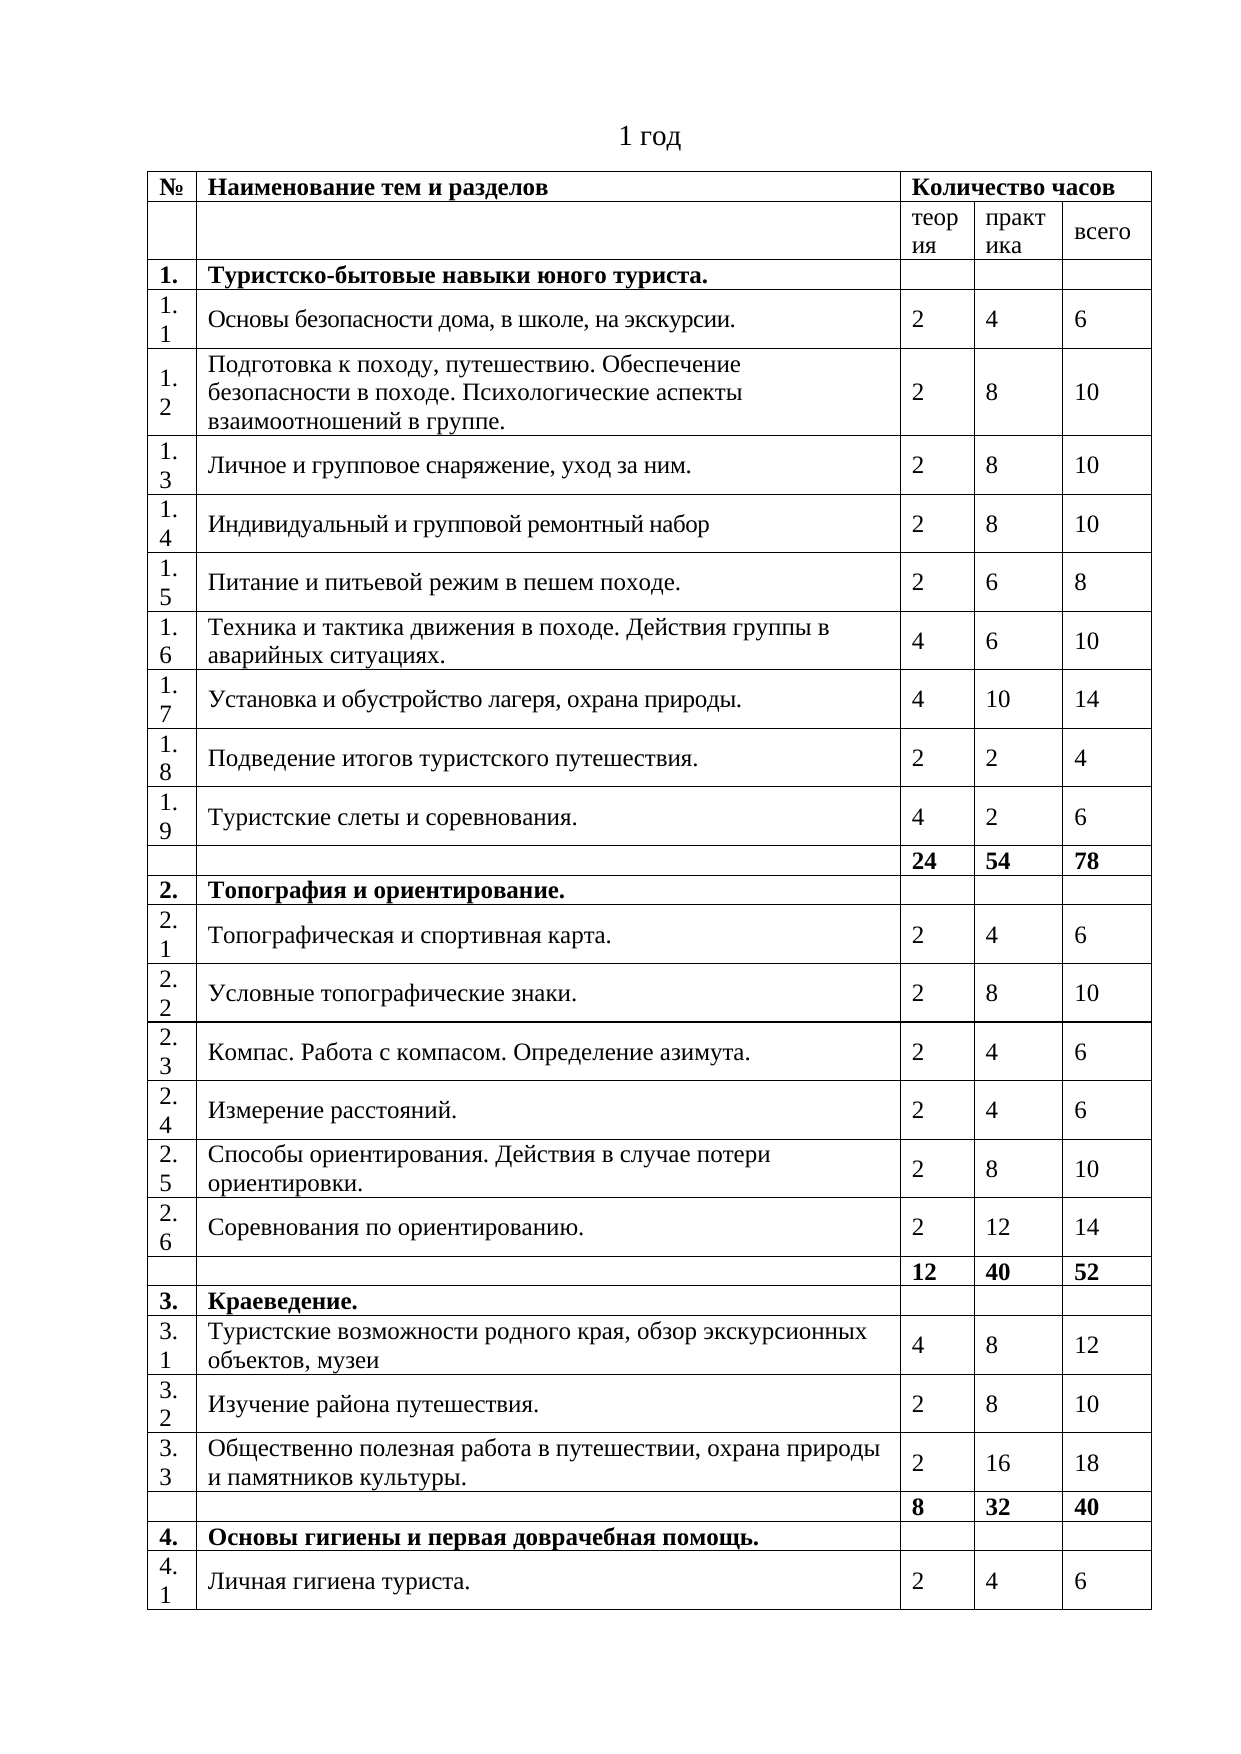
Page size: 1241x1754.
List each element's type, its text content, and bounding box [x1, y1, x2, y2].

table_cell Способы ориентирования. Действия в случае потери ориентировки. [197, 1140, 900, 1197]
table_cell Компас. Работа с компасом. Определение азимута. [197, 1023, 900, 1080]
table_cell Топографическая и спортивная карта. [197, 905, 900, 963]
table_cell [148, 846, 196, 874]
table_cell 2 [901, 1433, 974, 1491]
table_cell 3.3 [148, 1433, 196, 1491]
table_cell 1. [148, 260, 196, 289]
table_cell 2 [901, 729, 974, 786]
table_cell [148, 1257, 196, 1285]
table_cell 8 [975, 964, 1062, 1021]
table_cell 6 [975, 553, 1062, 611]
table_cell 2 [975, 787, 1062, 845]
table_cell Установка и обустройство лагеря, охрана природы. [197, 670, 900, 728]
table_cell 14 [1063, 1198, 1151, 1256]
table_cell 8 [1063, 553, 1151, 611]
table_cell всего [1063, 202, 1151, 259]
table_cell [197, 1257, 900, 1285]
table_cell 24 [901, 846, 974, 874]
table_cell 2.5 [148, 1140, 196, 1197]
table_cell 10 [975, 670, 1062, 728]
table_cell 2 [901, 1375, 974, 1432]
table_cell 8 [975, 1375, 1062, 1432]
table_cell 6 [1063, 787, 1151, 845]
table_cell 4 [901, 670, 974, 728]
table_cell [148, 202, 196, 259]
table_cell Питание и питьевой режим в пешем походе. [197, 553, 900, 611]
table_cell 2 [901, 1023, 974, 1080]
table_cell 4. [148, 1522, 196, 1550]
table_cell Туристские возможности родного края, обзор экскурсионных объектов, музеи [197, 1316, 900, 1374]
table_cell 16 [975, 1433, 1062, 1491]
table_cell 4 [975, 1551, 1062, 1609]
table_cell 10 [1063, 1375, 1151, 1432]
table_cell Туристские слеты и соревнования. [197, 787, 900, 845]
table_cell 2 [901, 1551, 974, 1609]
table_cell 2 [901, 1198, 974, 1256]
table_cell 1.5 [148, 553, 196, 611]
table_cell 2 [901, 495, 974, 552]
table_cell 1.3 [148, 436, 196, 493]
table_cell 8 [975, 1316, 1062, 1374]
table_cell 2.4 [148, 1081, 196, 1138]
table_cell 54 [975, 846, 1062, 874]
table_cell [901, 260, 974, 289]
table_cell Общественно полезная работа в путешествии, охрана природы и памятников культуры. [197, 1433, 900, 1491]
table_cell 2 [901, 1140, 974, 1197]
table_cell 2 [975, 729, 1062, 786]
table_cell 6 [975, 612, 1062, 669]
table_cell 8 [975, 349, 1062, 435]
table_cell 4 [975, 290, 1062, 348]
table_cell 3. [148, 1286, 196, 1315]
table_cell 1.8 [148, 729, 196, 786]
table_cell [975, 876, 1062, 904]
table_cell [1063, 876, 1151, 904]
table_cell 10 [1063, 349, 1151, 435]
table_cell [197, 202, 900, 259]
table_cell Соревнования по ориентированию. [197, 1198, 900, 1256]
table_cell 4 [901, 612, 974, 669]
table_cell Условные топографические знаки. [197, 964, 900, 1021]
table_header Количество часов [901, 172, 1151, 201]
table_cell Изучение района путешествия. [197, 1375, 900, 1432]
table_cell 8 [901, 1492, 974, 1521]
table_cell 78 [1063, 846, 1151, 874]
table_cell [975, 1286, 1062, 1315]
table_cell теория [901, 202, 974, 259]
table_cell [901, 876, 974, 904]
table_cell 4.1 [148, 1551, 196, 1609]
table_cell [1063, 260, 1151, 289]
table_cell Техника и тактика движения в походе. Действия группы в аварийных ситуациях. [197, 612, 900, 669]
table_cell 12 [901, 1257, 974, 1285]
table_cell [148, 1492, 196, 1521]
table_cell Основы гигиены и первая доврачебная помощь. [197, 1522, 900, 1550]
text 1 год [177, 118, 1122, 152]
table_cell 2 [901, 436, 974, 493]
table_cell 2 [901, 905, 974, 963]
table_cell [901, 1286, 974, 1315]
table_cell 6 [1063, 905, 1151, 963]
table_cell 2 [901, 290, 974, 348]
table_cell [975, 1522, 1062, 1550]
table_cell 8 [975, 1140, 1062, 1197]
table_cell [197, 1492, 900, 1521]
table_cell 4 [975, 905, 1062, 963]
table_cell 12 [1063, 1316, 1151, 1374]
table_cell [901, 1522, 974, 1550]
table_cell 2. [148, 876, 196, 904]
table_cell [975, 260, 1062, 289]
table_cell 1.1 [148, 290, 196, 348]
table_cell 2 [901, 553, 974, 611]
table_cell 4 [901, 1316, 974, 1374]
table_cell 2.1 [148, 905, 196, 963]
table_cell практика [975, 202, 1062, 259]
table_cell 10 [1063, 436, 1151, 493]
table_cell Краеведение. [197, 1286, 900, 1315]
table_cell Личная гигиена туриста. [197, 1551, 900, 1609]
table_cell Индивидуальный и групповой ремонтный набор [197, 495, 900, 552]
table_cell 40 [1063, 1492, 1151, 1521]
table_cell Подведение итогов туристского путешествия. [197, 729, 900, 786]
table_cell 14 [1063, 670, 1151, 728]
table_cell 6 [1063, 290, 1151, 348]
table_cell 6 [1063, 1551, 1151, 1609]
table_cell 10 [1063, 495, 1151, 552]
table_cell 52 [1063, 1257, 1151, 1285]
table_cell Топография и ориентирование. [197, 876, 900, 904]
table_cell 3.1 [148, 1316, 196, 1374]
table_cell 8 [975, 495, 1062, 552]
table_cell 2.2 [148, 964, 196, 1021]
table_cell 2.6 [148, 1198, 196, 1256]
table_cell 1.6 [148, 612, 196, 669]
table_cell 2 [901, 964, 974, 1021]
table_header Наименование тем и разделов [197, 172, 900, 201]
table_cell 32 [975, 1492, 1062, 1521]
table_cell 40 [975, 1257, 1062, 1285]
table_cell [197, 846, 900, 874]
table_cell 2.3 [148, 1023, 196, 1080]
table_cell Туристско-бытовые навыки юного туриста. [197, 260, 900, 289]
table_cell 4 [901, 787, 974, 845]
table_cell Личное и групповое снаряжение, уход за ним. [197, 436, 900, 493]
table_cell 12 [975, 1198, 1062, 1256]
table_cell 4 [1063, 729, 1151, 786]
table_cell 6 [1063, 1023, 1151, 1080]
table_cell 10 [1063, 612, 1151, 669]
table_cell 6 [1063, 1081, 1151, 1138]
table_cell 18 [1063, 1433, 1151, 1491]
table_cell 1.7 [148, 670, 196, 728]
table_cell 2 [901, 349, 974, 435]
table_cell 4 [975, 1023, 1062, 1080]
table_cell Основы безопасности дома, в школе, на экскурсии. [197, 290, 900, 348]
table_cell [1063, 1286, 1151, 1315]
table_cell 1.2 [148, 349, 196, 435]
table_cell [1063, 1522, 1151, 1550]
table_cell 4 [975, 1081, 1062, 1138]
table_cell 8 [975, 436, 1062, 493]
table_cell 10 [1063, 1140, 1151, 1197]
table_cell 1.9 [148, 787, 196, 845]
table_cell 3.2 [148, 1375, 196, 1432]
table_cell Подготовка к походу, путешествию. Обеспечение безопасности в походе. Психологические аспекты взаимоотношений в группе. [197, 349, 900, 435]
table_header № [148, 172, 196, 201]
table_cell Измерение расстояний. [197, 1081, 900, 1138]
table_cell 1.4 [148, 495, 196, 552]
table_cell 10 [1063, 964, 1151, 1021]
table_cell 2 [901, 1081, 974, 1138]
